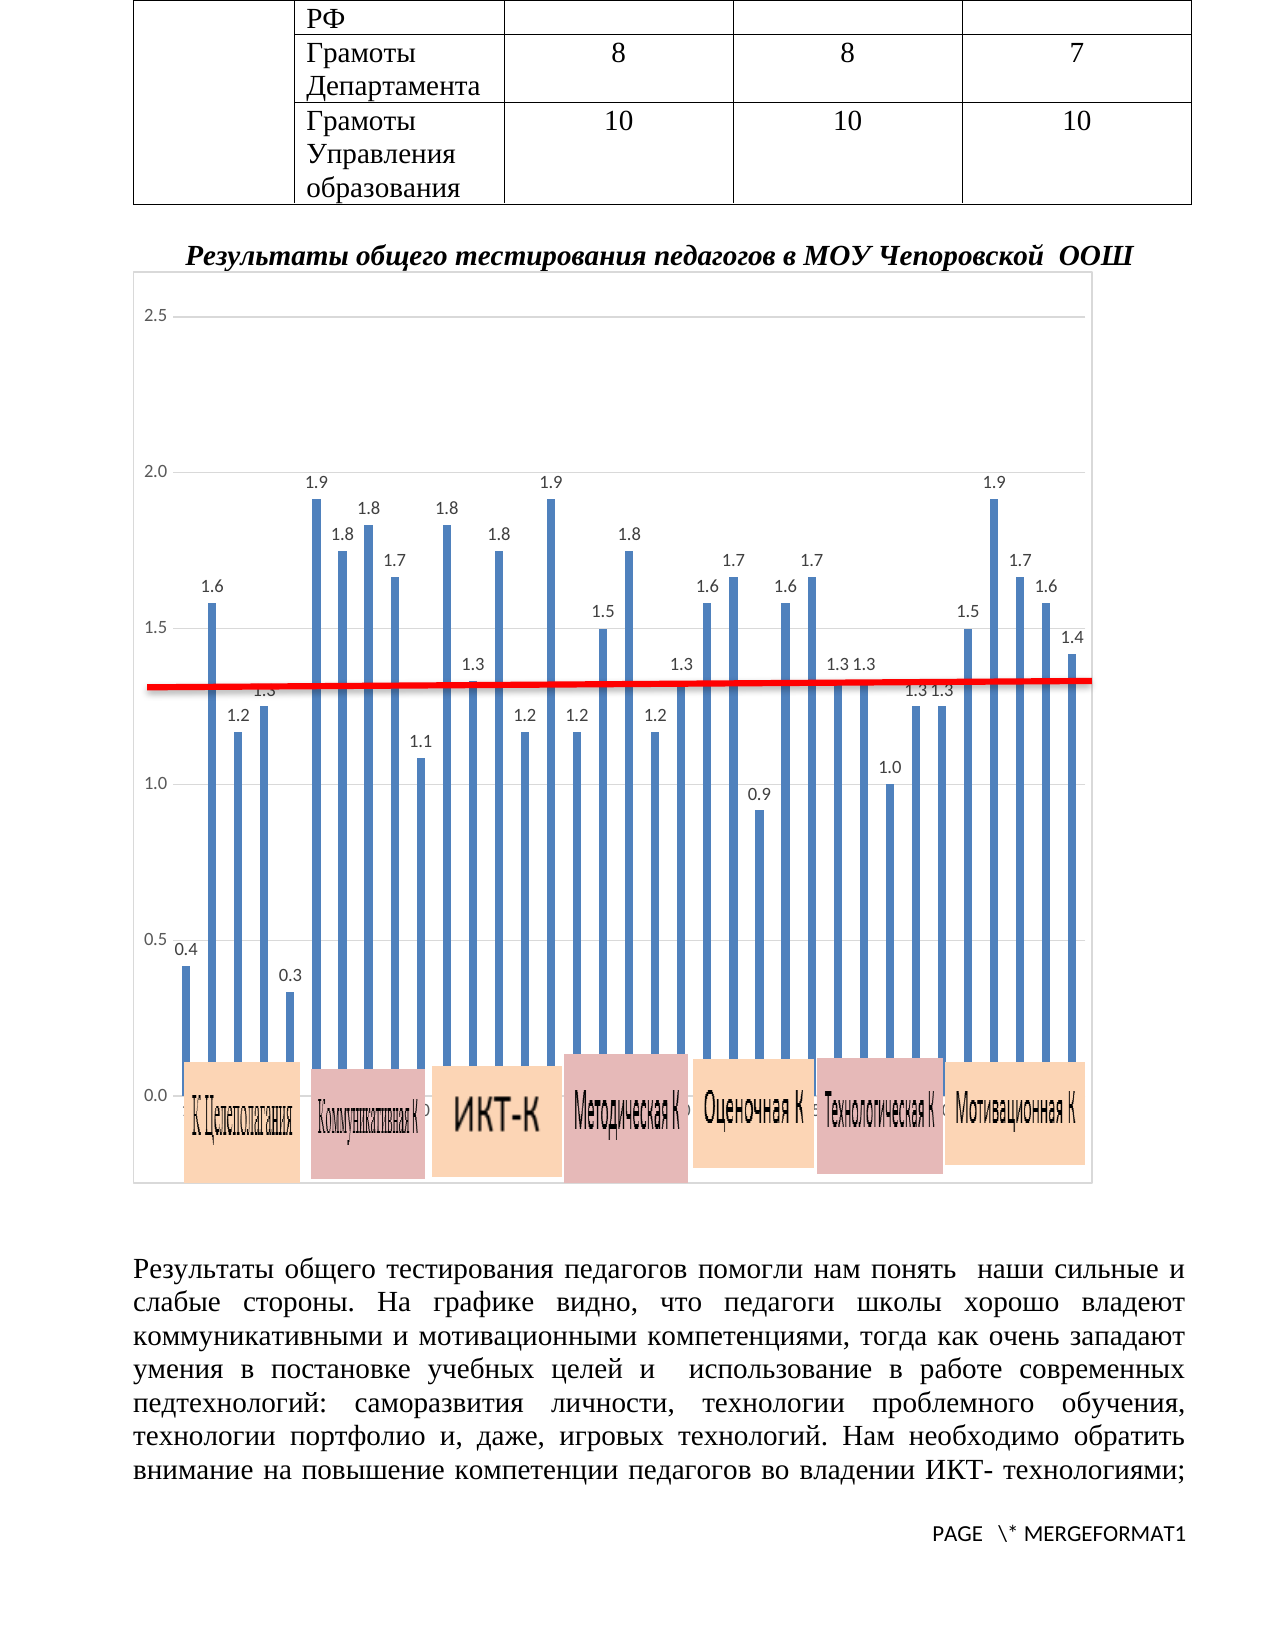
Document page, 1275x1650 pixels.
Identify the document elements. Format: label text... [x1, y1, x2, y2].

picture [816, 1058, 943, 1175]
picture [311, 1068, 425, 1179]
table_cell 10 [963, 103, 1191, 203]
table_cell 2 [963, 1, 1191, 34]
table_cell 10 [505, 103, 733, 203]
text Результаты общего тестирования педагогов в МОУ Чепоровской ООШ [133, 238, 1186, 271]
table_cell 10 [734, 103, 962, 203]
table_cell 8 [505, 35, 733, 102]
table_cell Грамоты Управления образования [295, 103, 504, 203]
picture [564, 1053, 689, 1183]
table_cell 8 [734, 35, 962, 102]
picture [692, 1059, 815, 1168]
picture [184, 1061, 300, 1183]
table_cell Грамоты МОН РФ [295, 1, 504, 34]
picture [945, 1062, 1085, 1166]
picture [431, 1065, 562, 1178]
table_cell 2 [734, 1, 962, 34]
table_cell 7 [963, 35, 1191, 102]
table_cell 2 [505, 1, 733, 34]
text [133, 1251, 1186, 1486]
table_cell Грамоты Департамента [295, 35, 504, 102]
